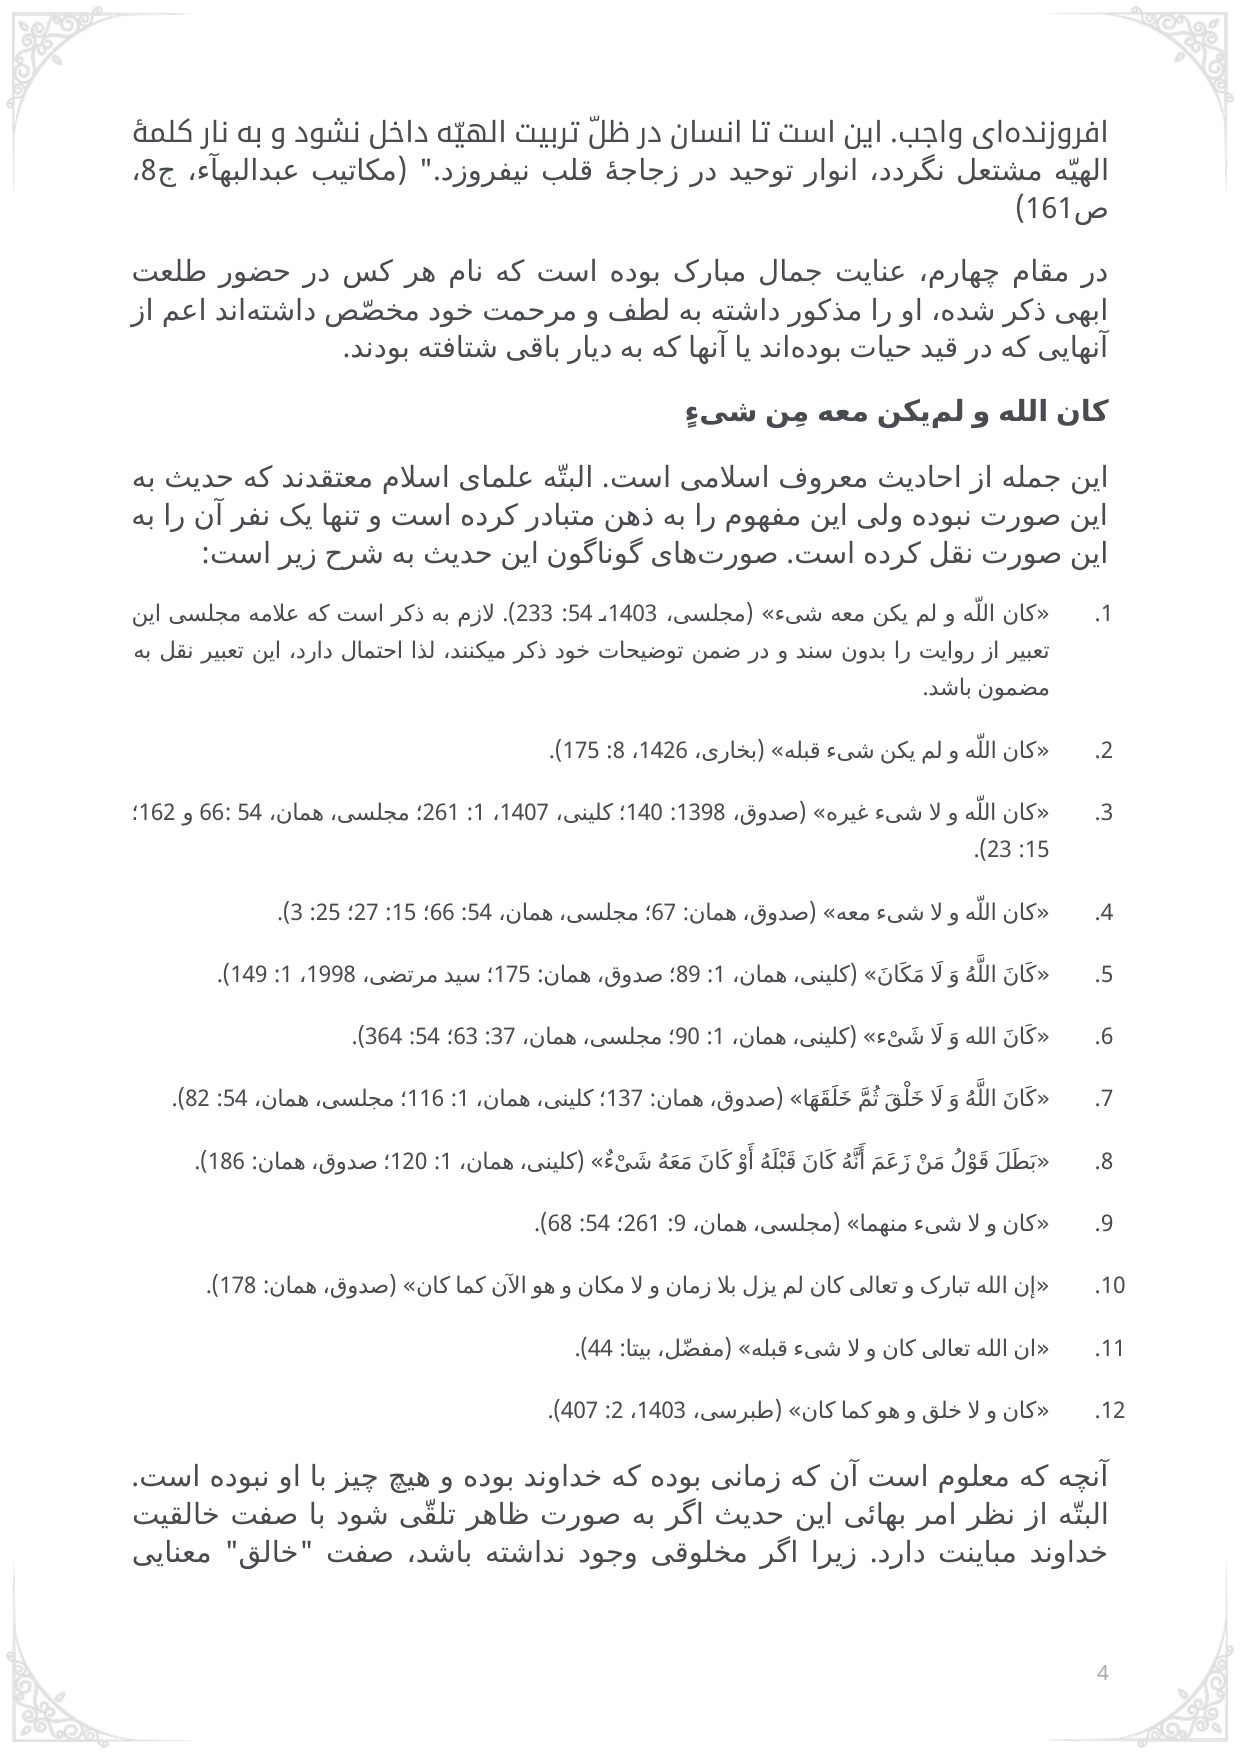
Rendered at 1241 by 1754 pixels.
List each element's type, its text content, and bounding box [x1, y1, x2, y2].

text این جمله از احادیث معروف اسلامی است. البتّه علمای اسلام معتقدند که حدیث به این صورت نبوده ولی این مفهوم را به ذهن متبادر کرده است و تنها یک نفر آن را به این صورت نقل کرده است. صورت‌های گوناگون این حدیث به شرح زیر است: [131, 462, 1109, 576]
list «کان اللّه و لم یکن شی‏ء قبله» (بخاری، 1426، 8: 175). [131, 737, 1094, 767]
list «کان اللّه و لا شی‏ء معه» (صدوق، همان: 67؛ مجلسی، همان، 54: 66؛ 15: 27؛ 25: 3). [131, 899, 1094, 929]
list «کان و لا خلق و هو کما کان» (طبرسی، 1403، 2: 407). [131, 1398, 1094, 1428]
text کان الله و لم‌یکن معه مِن شیءٍ [131, 395, 1109, 433]
picture [1046, 1560, 1234, 1748]
list «کان اللّه و لم یکن معه شی‏ء» (مجلسی، 1403، 54: 233). لازم به ذکر است که علامه مجلسی این تعبیر از روایت را بدون سند و در ضمن توضیحات خود ذکر می‏کنند، لذا احتمال دارد، این تعبیر نقل به مضمون باشد. [131, 601, 1094, 705]
picture [6, 1560, 194, 1748]
picture [1046, 6, 1234, 194]
list «کان و لا شیء منهما» (مجلسی، همان، 9: 261؛ 54: 68). [131, 1211, 1094, 1241]
list «کَانَ اللَّهُ وَ لَا مَکَانَ» (کلینی، همان، 1: 89؛ صدوق، همان: 175؛ سید مرتضی، 1998، 1: 149). [131, 962, 1094, 992]
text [131, 1460, 1109, 1574]
text در مقام چهارم، عنایت جمال مبارک بوده است که نام هر کس در حضور طلعت ابهی ذکر شده، او را مذکور داشته به لطف و مرحمت خود مخصّص داشته‌اند اعم از آنهایی که در قید حیات بوده‌اند یا آنها که به دیار باقی شتافته بودند. [131, 256, 1109, 370]
list «ان الله تعالی کان و لا شیء قبله» (مفضّل، بی‏تا: 44). [131, 1335, 1094, 1365]
list «کَانَ الله وَ لَا شَیْ‏ء» (کلینی، همان، 1: 90؛ مجلسی، همان، 37: 63؛ 54: 364). [131, 1024, 1094, 1054]
list «کان اللّه و لا شی‏ء غیره» (صدوق، 1398: 140؛ کلینی، 1407، 1: 261؛ مجلسی، همان، 54 :66 و 162؛ 15: 23). [131, 800, 1094, 867]
list «کَانَ اللَّهُ وَ لَا خَلْقَ ثُمَّ خَلَقَهَا» (صدوق، همان: 137؛ کلینی، همان، 1: 116؛ مجلسی، همان، 54: 82). [131, 1086, 1094, 1116]
list «إن الله تبارک و تعالى کان لم یزل بلا زمان و لا مکان و هو الآن کما کان» (صدوق، همان: 178). [131, 1273, 1094, 1303]
list «بَطَلَ‏ قَوْلُ‏ مَنْ‏ زَعَمَ‏ أَنَّهُ‏ کَانَ قَبْلَهُ أَوْ کَانَ مَعَهُ شَیْ‏ءٌ» (کلینی، همان، 1: 120؛ صدوق، همان: 186). [131, 1148, 1094, 1178]
picture [6, 6, 194, 194]
